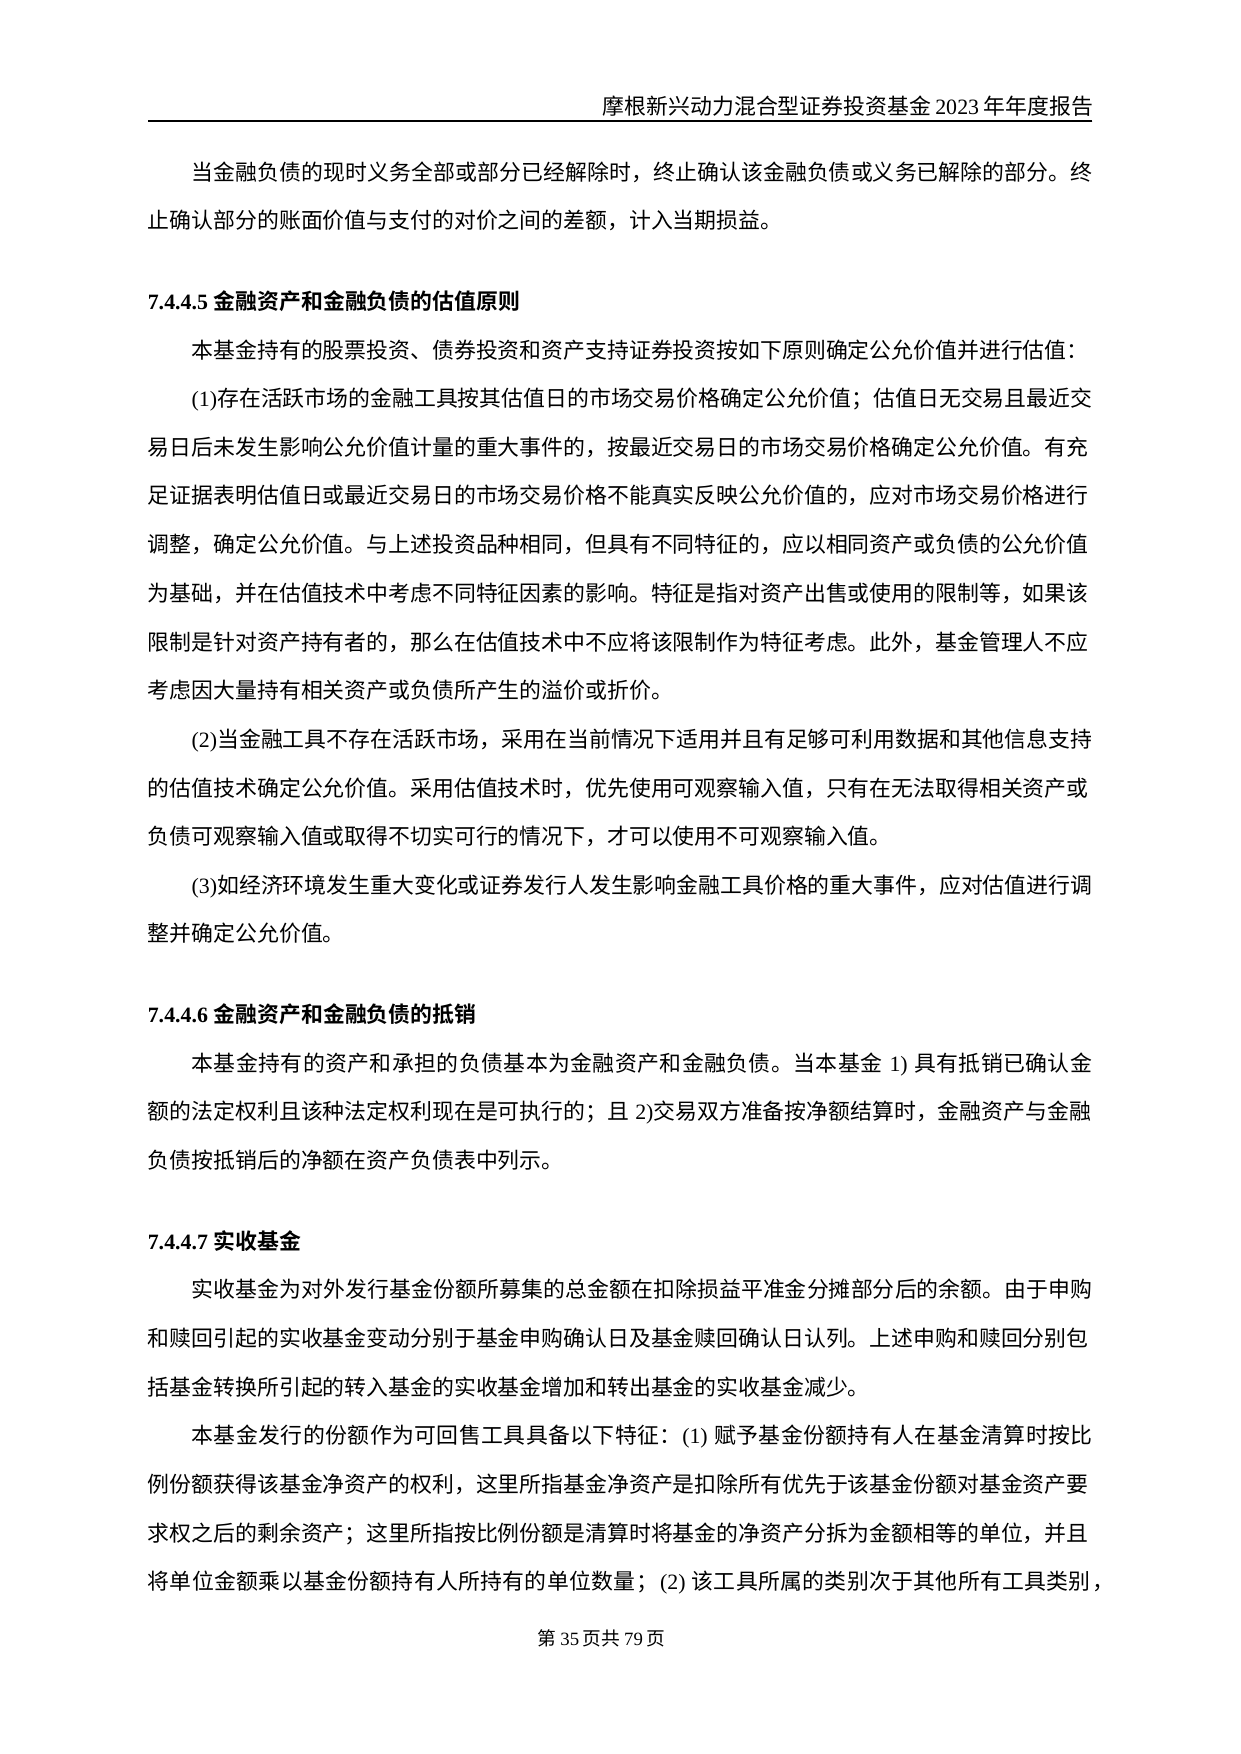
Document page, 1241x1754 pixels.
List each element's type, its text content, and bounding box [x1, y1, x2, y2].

text (3)如经济环境发生重大变化或证券发行人发生影响金融工具价格的重大事件，应对估值进行调整并确定公允价值。 [148, 867, 1092, 948]
text 7.4.4.6 金融资产和金融负债的抵销 [148, 997, 1092, 1029]
text 本基金持有的股票投资、债券投资和资产支持证券投资按如下原则确定公允价值并进行估值： [148, 332, 1092, 365]
text 实收基金为对外发行基金份额所募集的总金额在扣除损益平准金分摊部分后的余额。由于申购和赎回引起的实收基金变动分别于基金申购确认日及基金赎回确认日认列。上述申购和赎回分别包括基金转换所引起的转入基金的实收基金增加和转出基金的实收基金减少。 [148, 1272, 1092, 1402]
text (1)存在活跃市场的金融工具按其估值日的市场交易价格确定公允价值；估值日无交易且最近交易日后未发生影响公允价值计量的重大事件的，按最近交易日的市场交易价格确定公允价值。有充足证据表明估值日或最近交易日的市场交易价格不能真实反映公允价值的，应对市场交易价格进行调整，确定公允价值。与上述投资品种相同，但具有不同特征的，应以相同资产或负债的公允价值为基础，并在估值技术中考虑不同特征因素的影响。特征是指对资产出售或使用的限制等，如果该限制是针对资产持有者的，那么在估值技术中不应将该限制作为特征考虑。此外，基金管理人不应考虑因大量持有相关资产或负债所产生的溢价或折价。 [148, 381, 1092, 706]
text 7.4.4.7 实收基金 [148, 1223, 1092, 1256]
text 7.4.4.5 金融资产和金融负债的估值原则 [148, 284, 1092, 316]
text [148, 1418, 1092, 1596]
text 本基金持有的资产和承担的负债基本为金融资产和金融负债。当本基金1) 具有抵销已确认金额的法定权利且该种法定权利现在是可执行的；且2)交易双方准备按净额结算时，金融资产与金融负债按抵销后的净额在资产负债表中列示。 [148, 1045, 1092, 1175]
text (2)当金融工具不存在活跃市场，采用在当前情况下适用并且有足够可利用数据和其他信息支持的估值技术确定公允价值。采用估值技术时，优先使用可观察输入值，只有在无法取得相关资产或负债可观察输入值或取得不切实可行的情况下，才可以使用不可观察输入值。 [148, 721, 1092, 851]
text 当金融负债的现时义务全部或部分已经解除时，终止确认该金融负债或义务已解除的部分。终止确认部分的账面价值与支付的对价之间的差额，计入当期损益。 [148, 154, 1092, 236]
